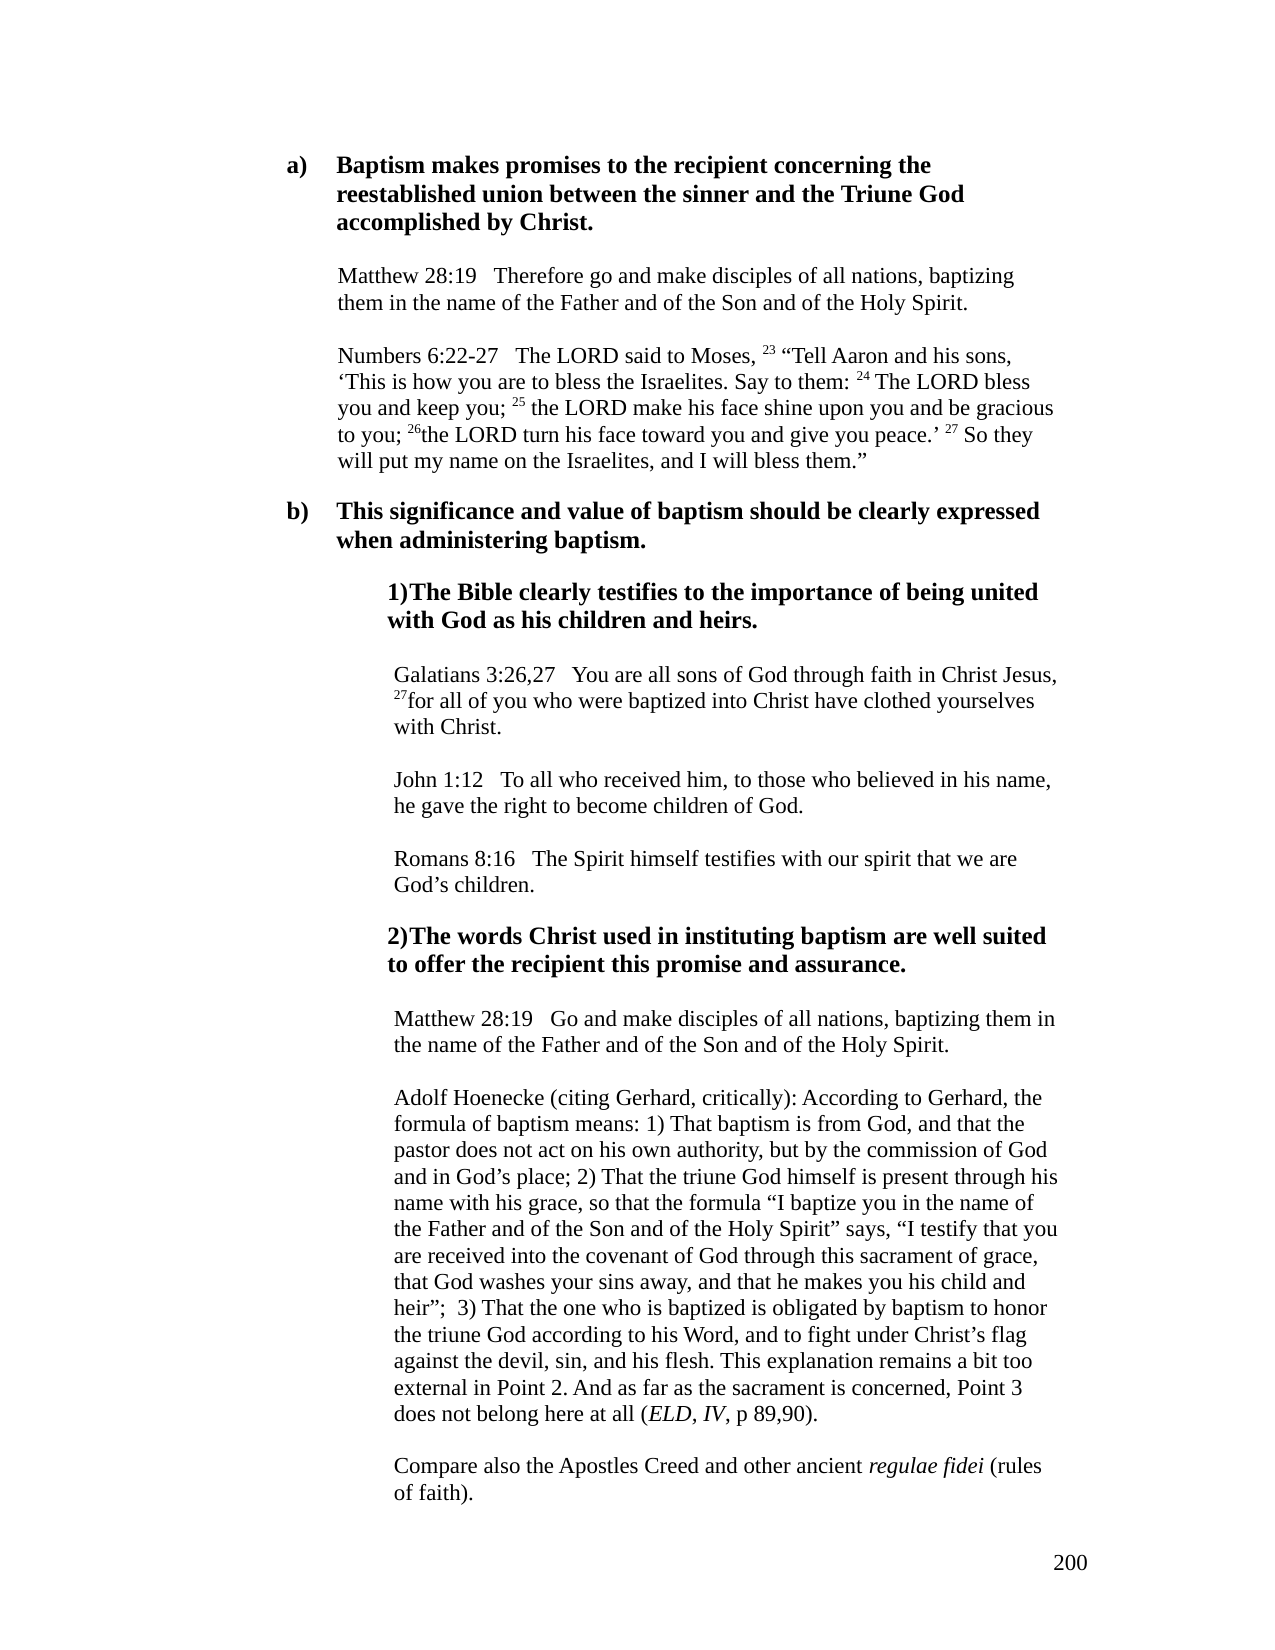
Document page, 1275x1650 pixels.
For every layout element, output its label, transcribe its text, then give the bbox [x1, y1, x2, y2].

text Romans 8:16 The Spirit himself testifies with our spirit that we are God’s children. [394, 845, 1062, 898]
text Adolf Hoenecke (citing Gerhard, critically): According to Gerhard, the formula of baptism means: 1) That baptism is from God, and that the pastor does not act on his own authority, but by the commission of God and in God’s place; 2) That the triune God himself is present through his name with his grace, so that the formula “I baptize you in the name of the Father and of the Son and of the Holy Spirit” says, “I testify that you are received into the covenant of God through this sacrament of grace, that God washes your sins away, and that he makes you his child and heir”; 3) That the one who is baptized is obligated by baptism to honor the triune God according to his Word, and to fight under Christ’s flag against the devil, sin, and his flesh. This explanation remains a bit too external in Point 2. And as far as the sacrament is concerned, Point 3 does not belong here at all (ELD, IV, p 89,90). [394, 1084, 1062, 1426]
text Compare also the Apostles Creed and other ancient regulae fidei (rules of faith). [394, 1453, 1062, 1505]
subtitle b) This significance and value of baptism should be clearly expressed when administering baptism. [286, 496, 1062, 554]
subtitle a) Baptism makes promises to the recipient concerning the reestablished union between the sinner and the Triune God accomplished by Christ. [286, 150, 1062, 236]
text Numbers 6:22-27 The LORD said to Moses, 23 “Tell Aaron and his sons, ‘This is how you are to bless the Israelites. Say to them: 24 The LORD bless you and keep you; 25 the LORD make his face shine upon you and be gracious to you; 26the LORD turn his face toward you and give you peace.’ 27 So they will put my name on the Israelites, and I will bless them.” [337, 342, 1062, 473]
text Matthew 28:19 Go and make disciples of all nations, baptizing them in the name of the Father and of the Son and of the Holy Spirit. [394, 1004, 1062, 1057]
subtitle 1) The Bible clearly testifies to the importance of being united with God as his children and heirs. [337, 577, 1062, 634]
text Galatians 3:26,27 You are all sons of God through faith in Christ Jesus, 27for all of you who were baptized into Christ have clothed yourselves with Christ. [394, 661, 1062, 740]
text John 1:12 To all who received him, to those who believed in his name, he gave the right to become children of God. [394, 766, 1062, 819]
subtitle 2) The words Christ used in instituting baptism are well suited to offer the recipient this promise and assurance. [337, 921, 1062, 978]
text Matthew 28:19 Therefore go and make disciples of all nations, baptizing them in the name of the Father and of the Son and of the Holy Spirit. [337, 263, 1062, 315]
